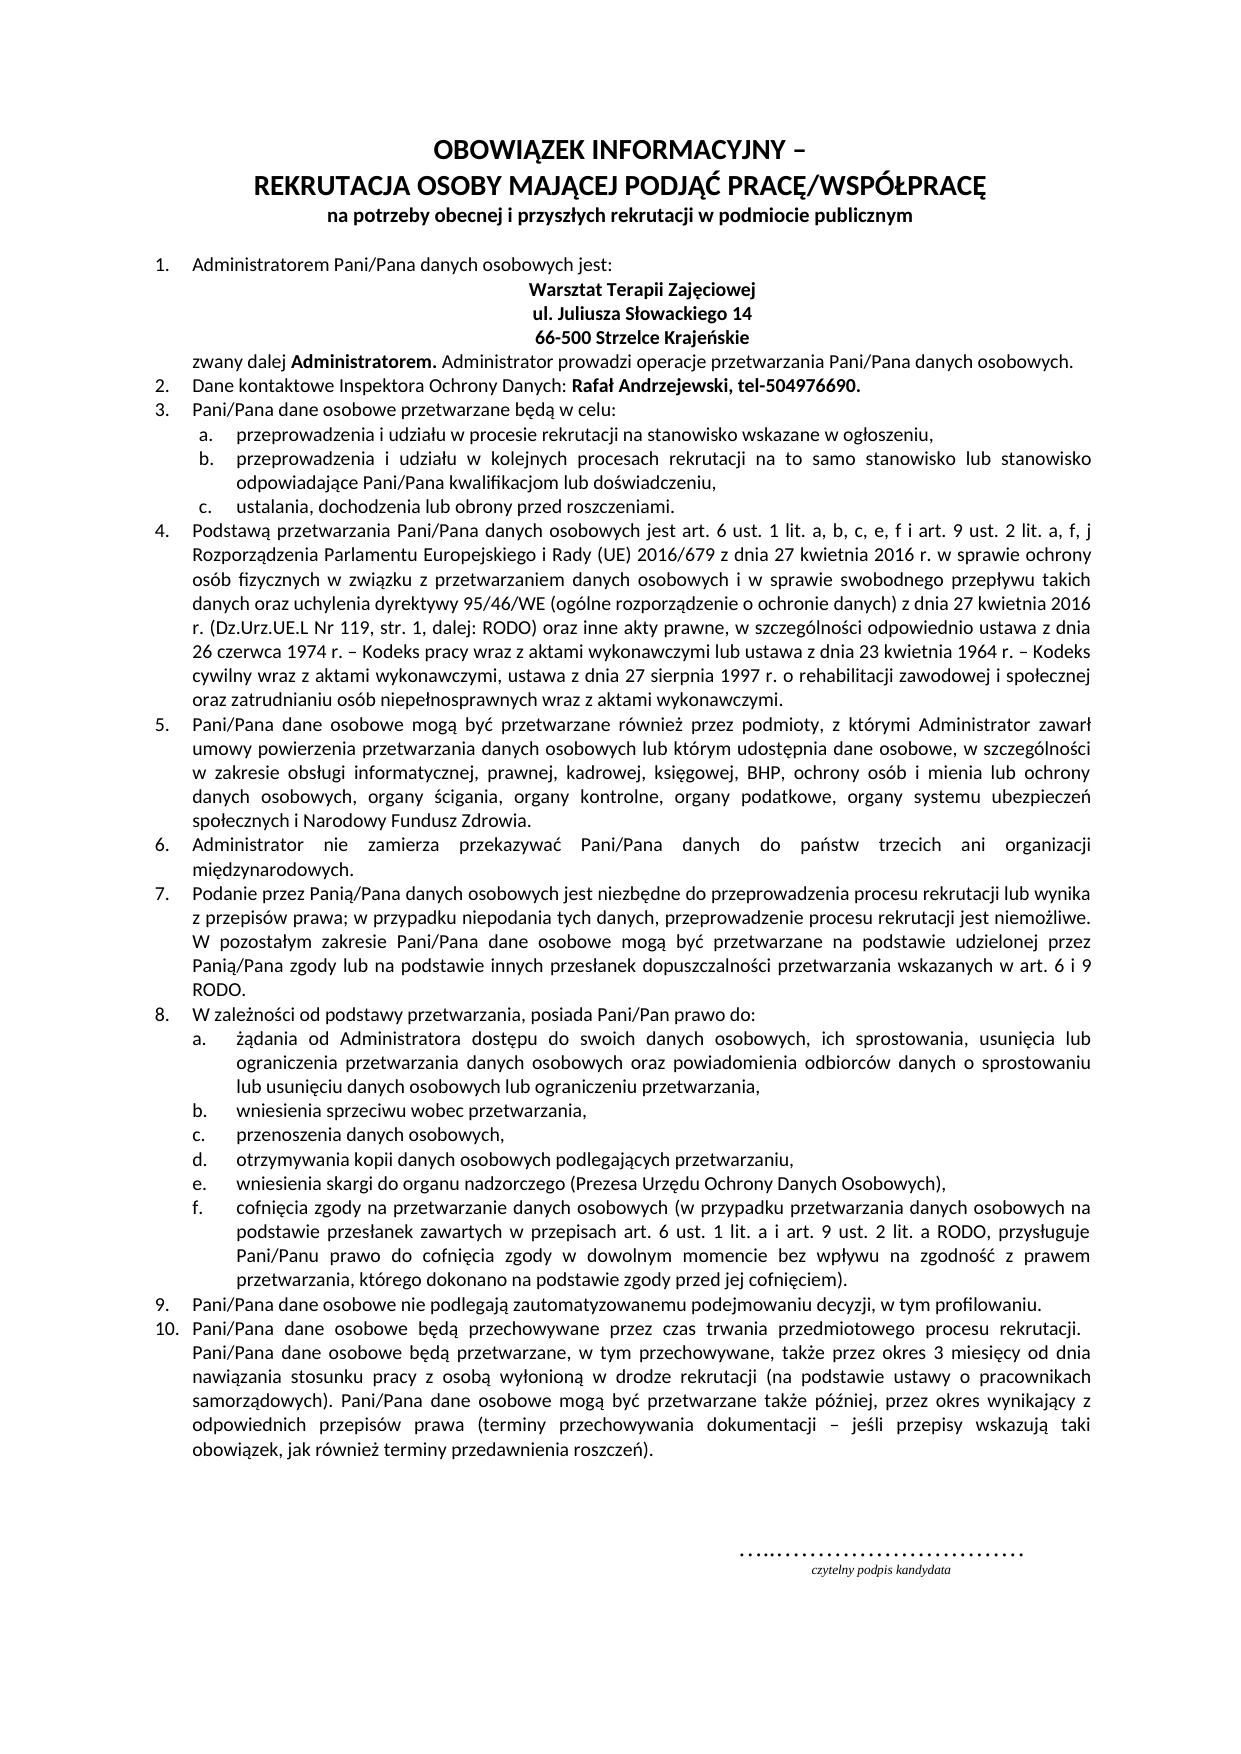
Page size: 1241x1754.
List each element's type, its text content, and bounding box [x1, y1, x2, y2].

text …..………………………… [738, 1533, 1093, 1562]
list Pani/Pana dane osobowe mogą być przetwarzane również przez podmioty, z którymi Administrator zawarł umowy powierzenia przetwarzania danych osobowych lub którym udostępnia dane osobowe, w szczególności w zakresie obsługi informatycznej, prawnej, kadrowej, księgowej, BHP, ochrony osób i mienia lub ochrony danych osobowych, organy ścigania, organy kontrolne, organy podatkowe, organy systemu ubezpieczeń społecznych i Narodowy Fundusz Zdrowia. [154, 712, 1093, 832]
list otrzymywania kopii danych osobowych podlegających przetwarzaniu, [192, 1147, 1093, 1171]
list Podstawą przetwarzania Pani/Pana danych osobowych jest art. 6 ust. 1 lit. a, b, c, e, f i art. 9 ust. 2 lit. a, f, j Rozporządzenia Parlamentu Europejskiego i Rady (UE) 2016/679 z dnia 27 kwietnia 2016 r. w sprawie ochrony osób fizycznych w związku z przetwarzaniem danych osobowych i w sprawie swobodnego przepływu takich danych oraz uchylenia dyrektywy 95/46/WE (ogólne rozporządzenie o ochronie danych) z dnia 27 kwietnia 2016 r. (Dz.Urz.UE.L Nr 119, str. 1, dalej: RODO) oraz inne akty prawne, w szczególności odpowiednio ustawa z dnia 26 czerwca 1974 r. – Kodeks pracy wraz z aktami wykonawczymi lub ustawa z dnia 23 kwietnia 1964 r. – Kodeks cywilny wraz z aktami wykonawczymi, ustawa z dnia 27 sierpnia 1997 r. o rehabilitacji zawodowej i społecznej oraz zatrudnianiu osób niepełnosprawnych wraz z aktami wykonawczymi. [154, 518, 1093, 712]
list Dane kontaktowe Inspektora Ochrony Danych: Rafał Andrzejewski, tel-504976690. [154, 373, 1093, 397]
list przeprowadzenia i udziału w kolejnych procesach rekrutacji na to samo stanowisko lub stanowisko odpowiadające Pani/Pana kwalifikacjom lub doświadczeniu, [199, 446, 1093, 494]
list Pani/Pana dane osobowe przetwarzane będą w celu: [154, 397, 1093, 422]
list Pani/Pana dane osobowe nie podlegają zautomatyzowanemu podejmowaniu decyzji, w tym profilowaniu. [154, 1292, 1093, 1316]
text OBOWIĄZEK INFORMACYJNY – [148, 131, 1093, 167]
list Administrator nie zamierza przekazywać Pani/Pana danych do państw trzecich ani organizacji międzynarodowych. [154, 832, 1093, 881]
list zwany dalej Administratorem. Administrator prowadzi operacje przetwarzania Pani/Pana danych osobowych. [192, 349, 1093, 373]
list Administratorem Pani/Pana danych osobowych jest: [154, 252, 1093, 277]
list Warsztat Terapii Zajęciowej [192, 277, 1093, 301]
list Pani/Pana dane osobowe będą przechowywane przez czas trwania przedmiotowego procesu rekrutacji. Pani/Pana dane osobowe będą przetwarzane, w tym przechowywane, także przez okres 3 miesięcy od dnia nawiązania stosunku pracy z osobą wyłonioną w drodze rekrutacji (na podstawie ustawy o pracownikach samorządowych). Pani/Pana dane osobowe mogą być przetwarzane także później, przez okres wynikający z odpowiednich przepisów prawa (terminy przechowywania dokumentacji – jeśli przepisy wskazują taki obowiązek, jak również terminy przedawnienia roszczeń). [154, 1316, 1093, 1461]
list przenoszenia danych osobowych, [192, 1122, 1093, 1147]
list cofnięcia zgody na przetwarzanie danych osobowych (w przypadku przetwarzania danych osobowych na podstawie przesłanek zawartych w przepisach art. 6 ust. 1 lit. a i art. 9 ust. 2 lit. a RODO, przysługuje Pani/Panu prawo do cofnięcia zgody w dowolnym momencie bez wpływu na zgodność z prawem przetwarzania, którego dokonano na podstawie zgody przed jej cofnięciem). [192, 1195, 1093, 1292]
list W zależności od podstawy przetwarzania, posiada Pani/Pan prawo do: [154, 1002, 1093, 1026]
text na potrzeby obecnej i przyszłych rekrutacji w podmiocie publicznym [148, 202, 1093, 228]
list wniesienia skargi do organu nadzorczego (Prezesa Urzędu Ochrony Danych Osobowych), [192, 1171, 1093, 1195]
list 66-500 Strzelce Krajeńskie [192, 325, 1093, 349]
list ustalania, dochodzenia lub obrony przed roszczeniami. [199, 494, 1093, 518]
text czytelny podpis kandydata [148, 1562, 1093, 1588]
text REKRUTACJA OSOBY MAJĄCEJ PODJĄĆ PRACĘ/WSPÓŁPRACĘ [148, 167, 1093, 202]
list ul. Juliusza Słowackiego 14 [192, 301, 1093, 325]
list przeprowadzenia i udziału w procesie rekrutacji na stanowisko wskazane w ogłoszeniu, [199, 422, 1093, 446]
list Podanie przez Panią/Pana danych osobowych jest niezbędne do przeprowadzenia procesu rekrutacji lub wynika z przepisów prawa; w przypadku niepodania tych danych, przeprowadzenie procesu rekrutacji jest niemożliwe. W pozostałym zakresie Pani/Pana dane osobowe mogą być przetwarzane na podstawie udzielonej przez Panią/Pana zgody lub na podstawie innych przesłanek dopuszczalności przetwarzania wskazanych w art. 6 i 9 RODO. [154, 881, 1093, 1002]
list żądania od Administratora dostępu do swoich danych osobowych, ich sprostowania, usunięcia lub ograniczenia przetwarzania danych osobowych oraz powiadomienia odbiorców danych o sprostowaniu lub usunięciu danych osobowych lub ograniczeniu przetwarzania, [192, 1026, 1093, 1098]
list wniesienia sprzeciwu wobec przetwarzania, [192, 1098, 1093, 1122]
